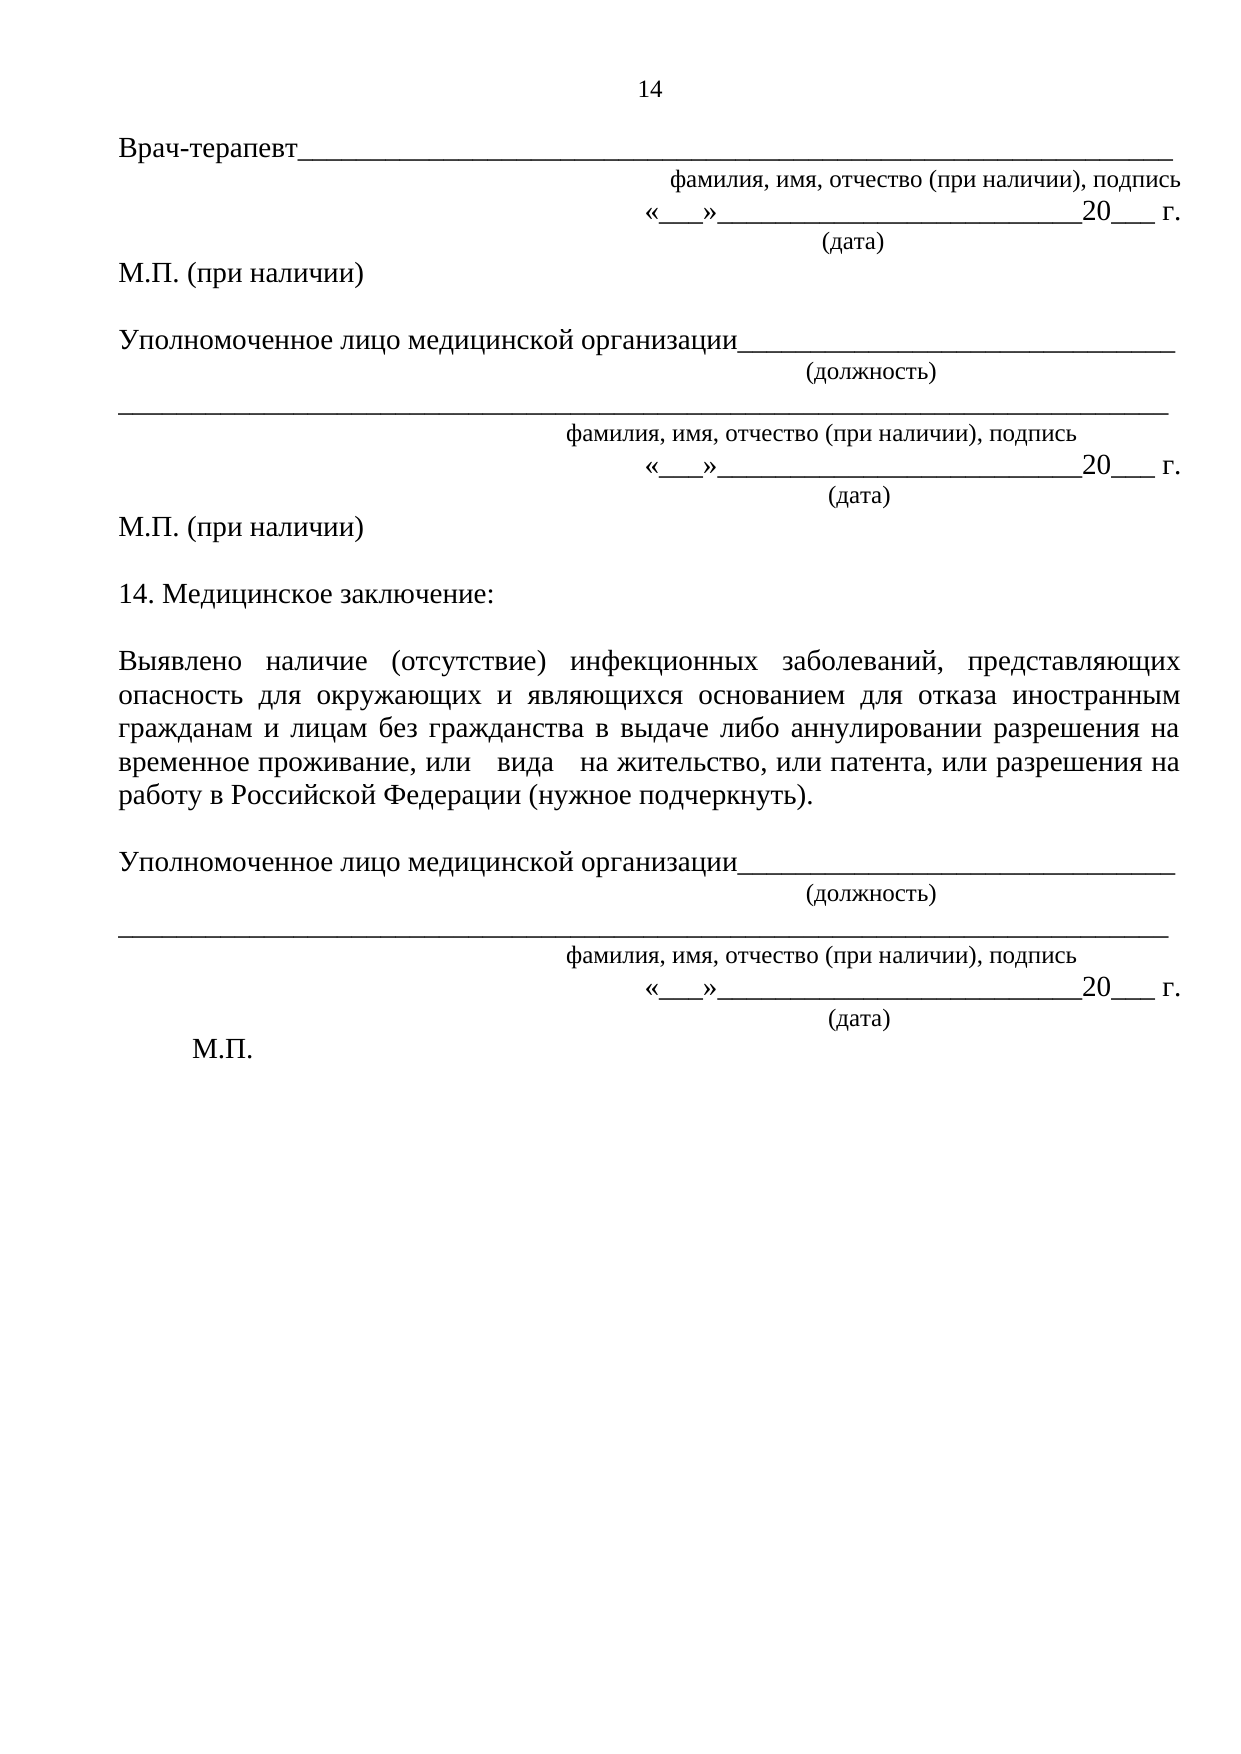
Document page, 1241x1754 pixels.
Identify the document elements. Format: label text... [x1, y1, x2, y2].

list фамилия, имя, отчество (при наличии), подпись [118, 940, 1181, 969]
list (дата) [118, 480, 1181, 509]
list Уполномоченное лицо медицинской организации______________________________ [118, 322, 1181, 356]
list Врач-терапевт____________________________________________________________ [118, 131, 1181, 164]
list фамилия, имя, отчество (при наличии), подпись [118, 418, 1181, 447]
list М.П. (при наличии) [118, 255, 1181, 289]
list М.П. (при наличии) [118, 509, 1181, 543]
list ________________________________________________________________________ [118, 907, 1181, 940]
text фамилия, имя, отчество (при наличии), подпись [118, 164, 1181, 193]
list (дата) [118, 1003, 1181, 1031]
list (должность) [118, 356, 1181, 384]
list 14. Медицинское заключение: [118, 576, 1181, 610]
list «___»_________________________20___ г. [118, 969, 1181, 1003]
list «___»_________________________20___ г. [118, 193, 1181, 226]
list Уполномоченное лицо медицинской организации______________________________ [118, 844, 1181, 878]
text Выявлено наличие (отсутствие) инфекционных заболеваний, представляющих опасность для окружающих и являющихся основанием для отказа иностранным гражданам и лицам без гражданства в выдаче либо аннулировании разрешения на временное проживание, или вида на жительство, или патента, или разрешения на работу в Российской Федерации (нужное подчеркнуть). [118, 643, 1181, 811]
list (дата) [118, 226, 1181, 255]
list (должность) [118, 878, 1181, 907]
list ________________________________________________________________________ [118, 384, 1181, 418]
text М.П. [118, 1031, 1181, 1065]
list «___»_________________________20___ г. [118, 447, 1181, 480]
